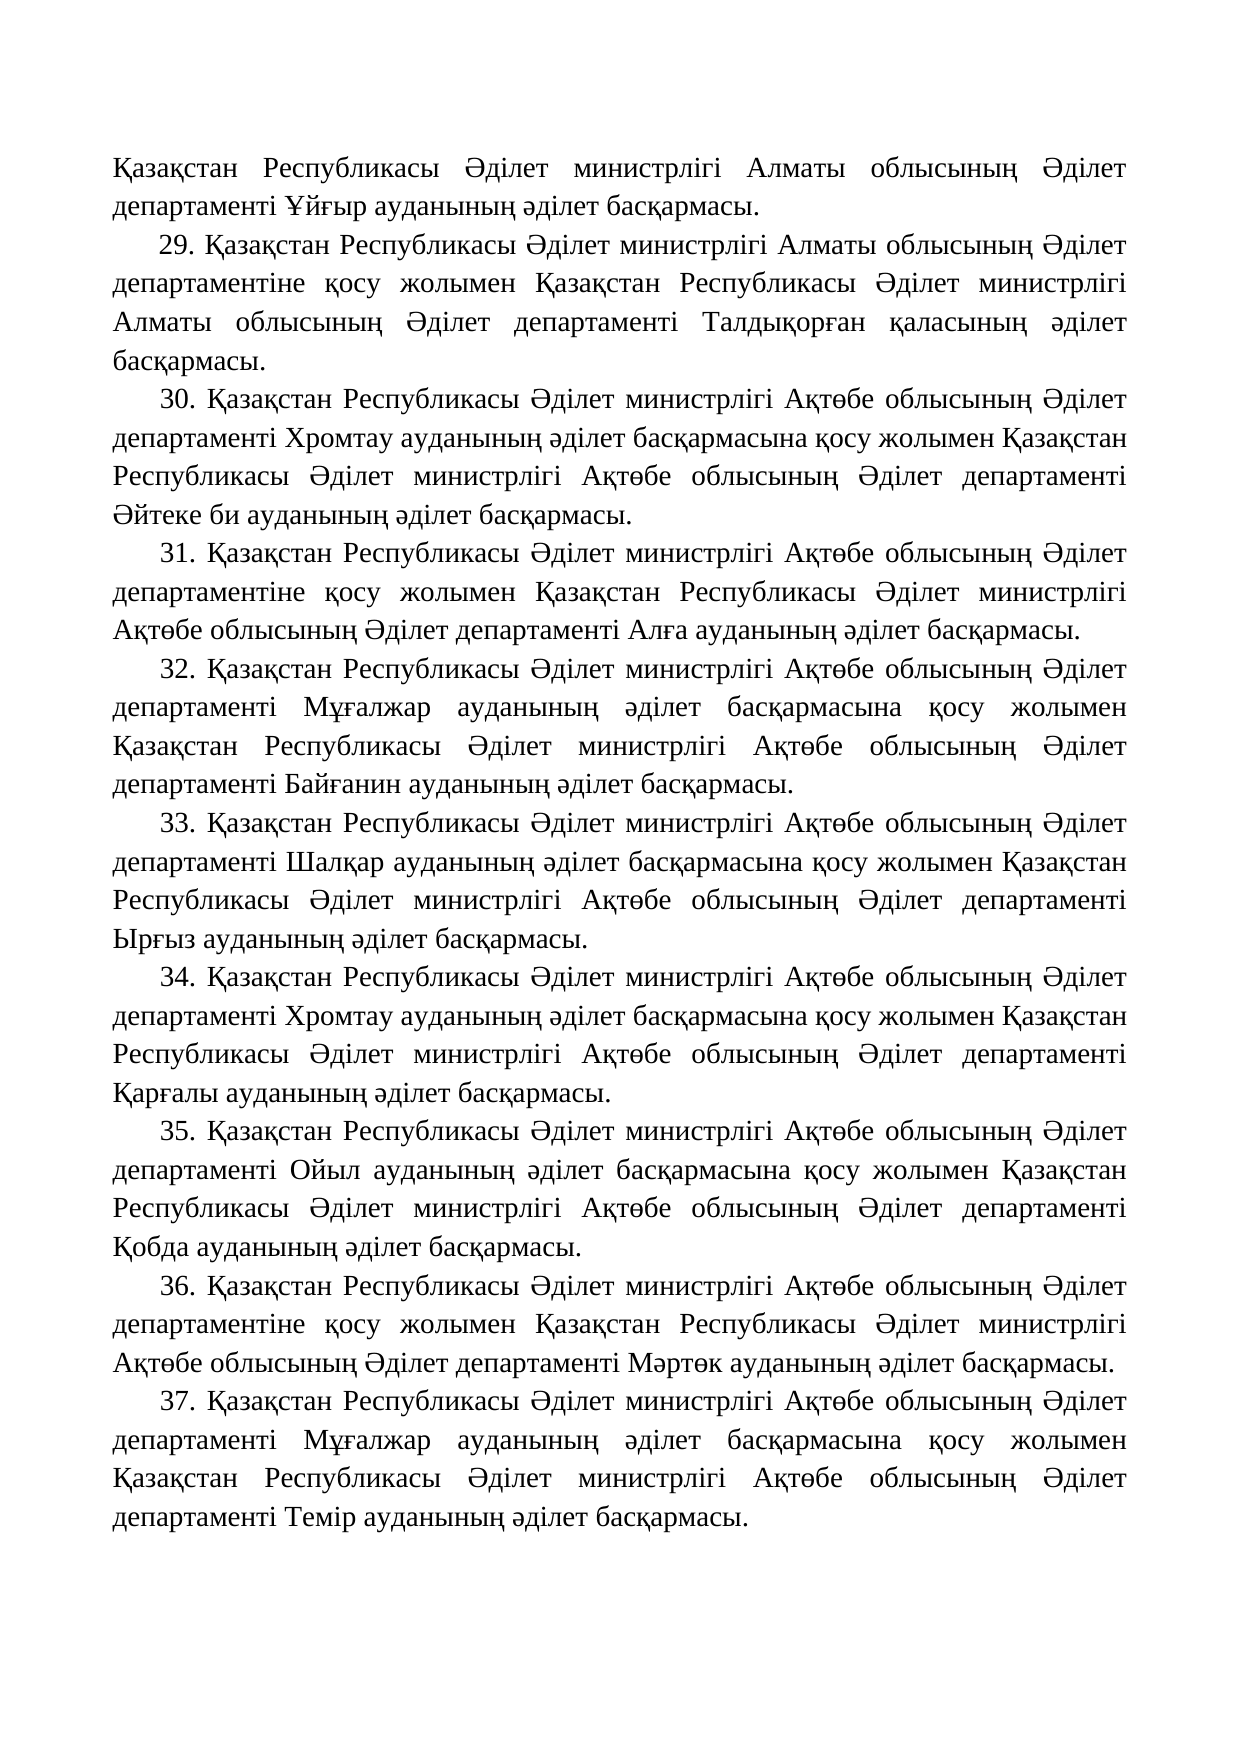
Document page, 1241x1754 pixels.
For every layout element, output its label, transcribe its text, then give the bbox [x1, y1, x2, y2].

text 31. Қазақстан Республикасы Әдiлет министрлiгi Ақтөбе облысының Әдiлет департаментіне қосу жолымен Қазақстан Республикасы Әдiлет министрлiгi Ақтөбе облысының Әділет департаменті Алға ауданының әдiлет басқармасы. [112, 535, 1128, 646]
text 36. Қазақстан Республикасы Әдiлет министрлiгi Ақтөбе облысының Әдiлет департаментіне қосу жолымен Қазақстан Республикасы Әдiлет министрлiгi Ақтөбе облысының Әділет департаменті Мәртөк ауданының әдiлет басқармасы. [112, 1268, 1128, 1378]
text 35. Қазақстан Республикасы Әдiлет министрлiгi Ақтөбе облысының Әдiлет департаменті Ойыл ауданының әдiлет басқармасына қосу жолымен Қазақстан Республикасы Әдiлет министрлiгi Ақтөбе облысының Әділет департаменті Қобда ауданының әдiлет басқармасы. [112, 1113, 1128, 1263]
text 33. Қазақстан Республикасы Әдiлет министрлiгi Ақтөбе облысының Әдiлет департаменті Шалқар ауданының әдiлет басқармасына қосу жолымен Қазақстан Республикасы Әдiлет министрлiгi Ақтөбе облысының Әділет департаменті Ырғыз ауданының әдiлет басқармасы. [112, 805, 1128, 954]
text 29. Қазақстан Республикасы Әдiлет министрлiгi Алматы облысының Әділет департаментіне қосу жолымен Қазақстан Республикасы Әділет министрлігі Алматы облысының Әділет департаменті Талдықорған қаласының әділет басқармасы. [112, 227, 1128, 376]
text 34. Қазақстан Республикасы Әдiлет министрлiгi Ақтөбе облысының Әдiлет департаменті Хромтау ауданының әдiлет басқармасына қосу жолымен Қазақстан Республикасы Әдiлет министрлiгi Ақтөбе облысының Әділет департаменті Қарғалы ауданының әдiлет басқармасы. [112, 959, 1128, 1108]
text 32. Қазақстан Республикасы Әдiлет министрлiгi Ақтөбе облысының Әдiлет департаменті Мұғалжар ауданының әдiлет басқармасына қосу жолымен Қазақстан Республикасы Әдiлет министрлiгi Ақтөбе облысының Әділет департаменті Байғанин ауданының әдiлет басқармасы. [112, 651, 1128, 800]
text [112, 150, 1128, 222]
text 37. Қазақстан Республикасы Әдiлет министрлiгi Ақтөбе облысының Әдiлет департаменті Мұғалжар ауданының әдiлет басқармасына қосу жолымен Қазақстан Республикасы Әдiлет министрлiгi Ақтөбе облысының Әділет департаменті Темір ауданының әдiлет басқармасы. [112, 1383, 1128, 1532]
text 30. Қазақстан Республикасы Әдiлет министрлiгi Ақтөбе облысының Әдiлет департаменті Хромтау ауданының әдiлет басқармасына қосу жолымен Қазақстан Республикасы Әдiлет министрлiгi Ақтөбе облысының Әділет департаменті Әйтеке би ауданының әдiлет басқармасы. [112, 381, 1128, 530]
